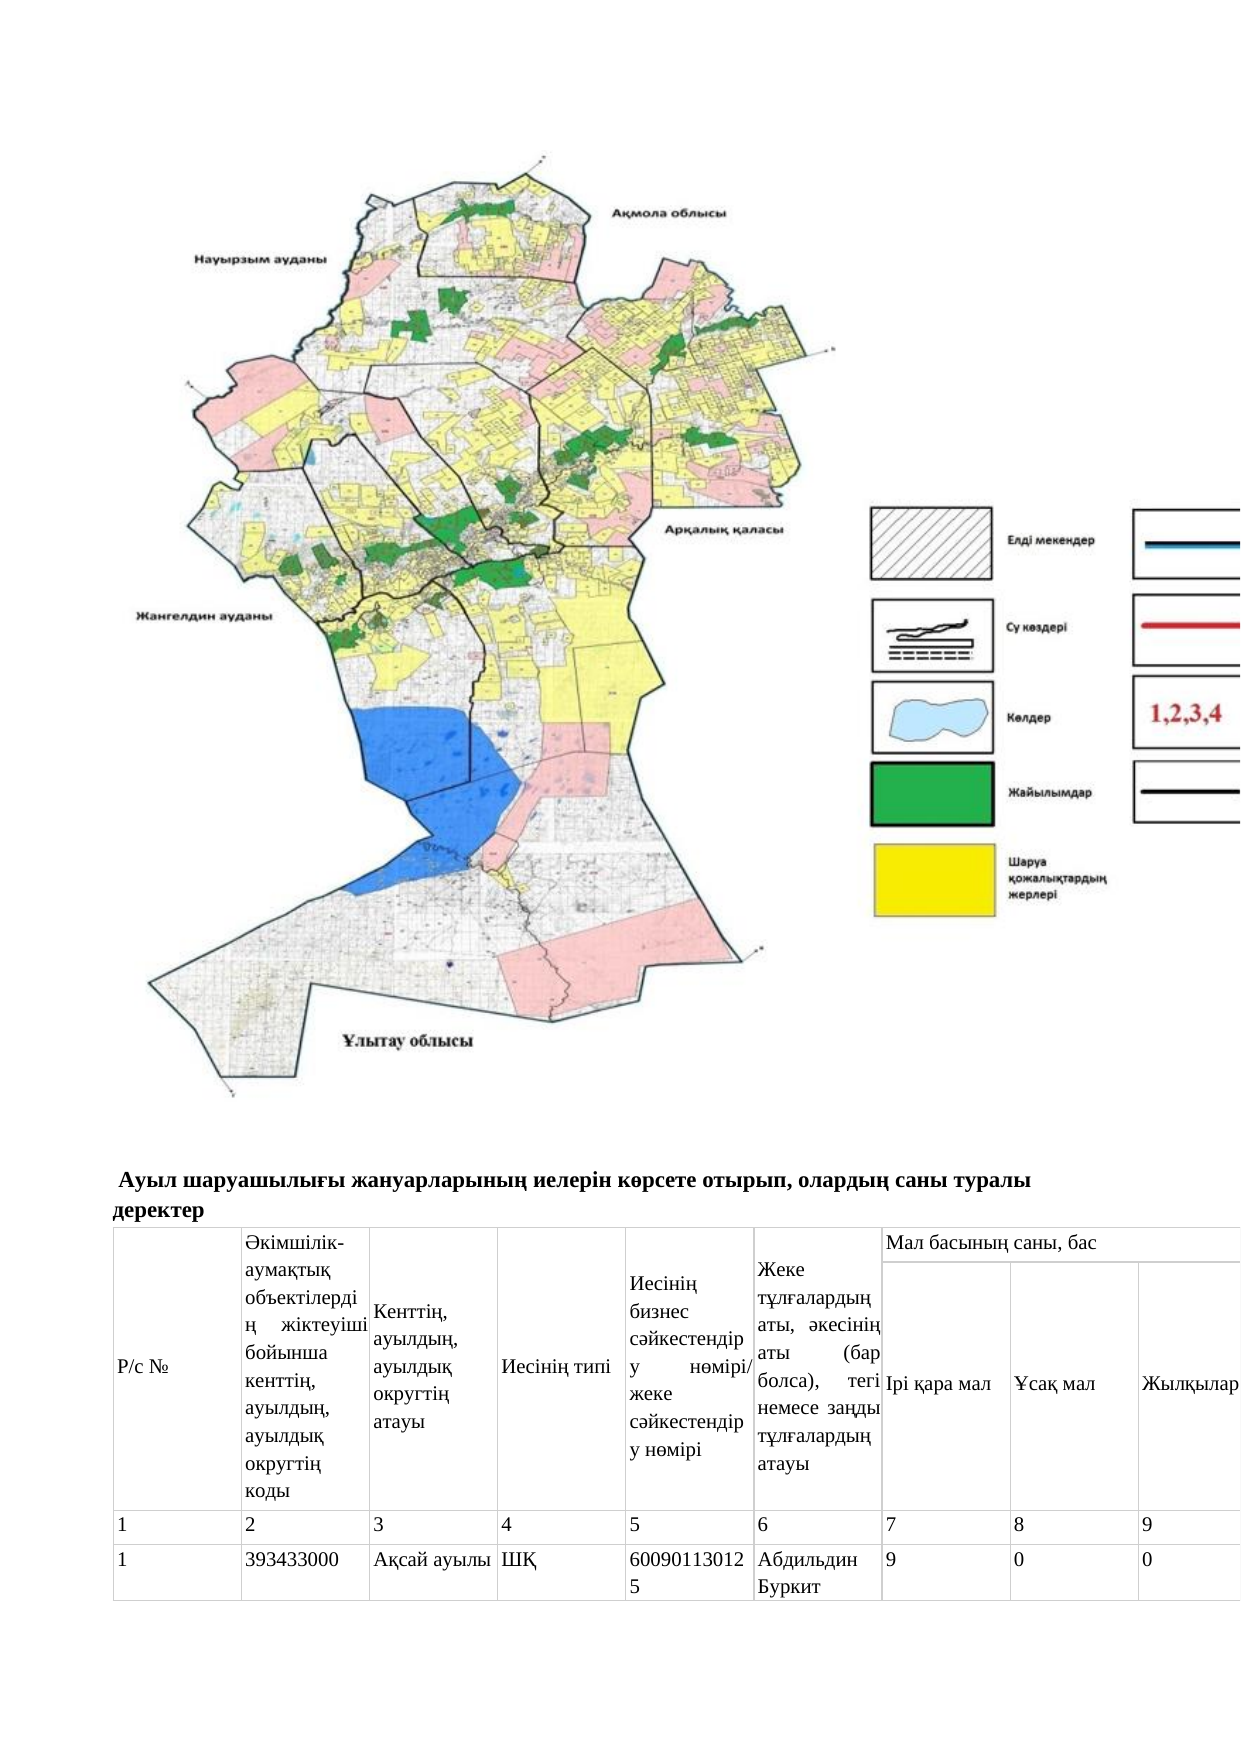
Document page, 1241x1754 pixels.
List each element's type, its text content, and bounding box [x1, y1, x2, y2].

text Ауыл шаруашылығы жануарларының иелерін көрсете отырып, олардың саны туралы деректер [112, 1166, 1128, 1223]
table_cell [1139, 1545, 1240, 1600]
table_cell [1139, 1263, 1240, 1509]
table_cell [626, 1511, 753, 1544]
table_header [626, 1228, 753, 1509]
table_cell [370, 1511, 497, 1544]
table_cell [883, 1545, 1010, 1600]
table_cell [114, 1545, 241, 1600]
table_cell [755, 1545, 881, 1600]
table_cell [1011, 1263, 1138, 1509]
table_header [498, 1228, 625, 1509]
picture [112, 150, 1241, 1102]
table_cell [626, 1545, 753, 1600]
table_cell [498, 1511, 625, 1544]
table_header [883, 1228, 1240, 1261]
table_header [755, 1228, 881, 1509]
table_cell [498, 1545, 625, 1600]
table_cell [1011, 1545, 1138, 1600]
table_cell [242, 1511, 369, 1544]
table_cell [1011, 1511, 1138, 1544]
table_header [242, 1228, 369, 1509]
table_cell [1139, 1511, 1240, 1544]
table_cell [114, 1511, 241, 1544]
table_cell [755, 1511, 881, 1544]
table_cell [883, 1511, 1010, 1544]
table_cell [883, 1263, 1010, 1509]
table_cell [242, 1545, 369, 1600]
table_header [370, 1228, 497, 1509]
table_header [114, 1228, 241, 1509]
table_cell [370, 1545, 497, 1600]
